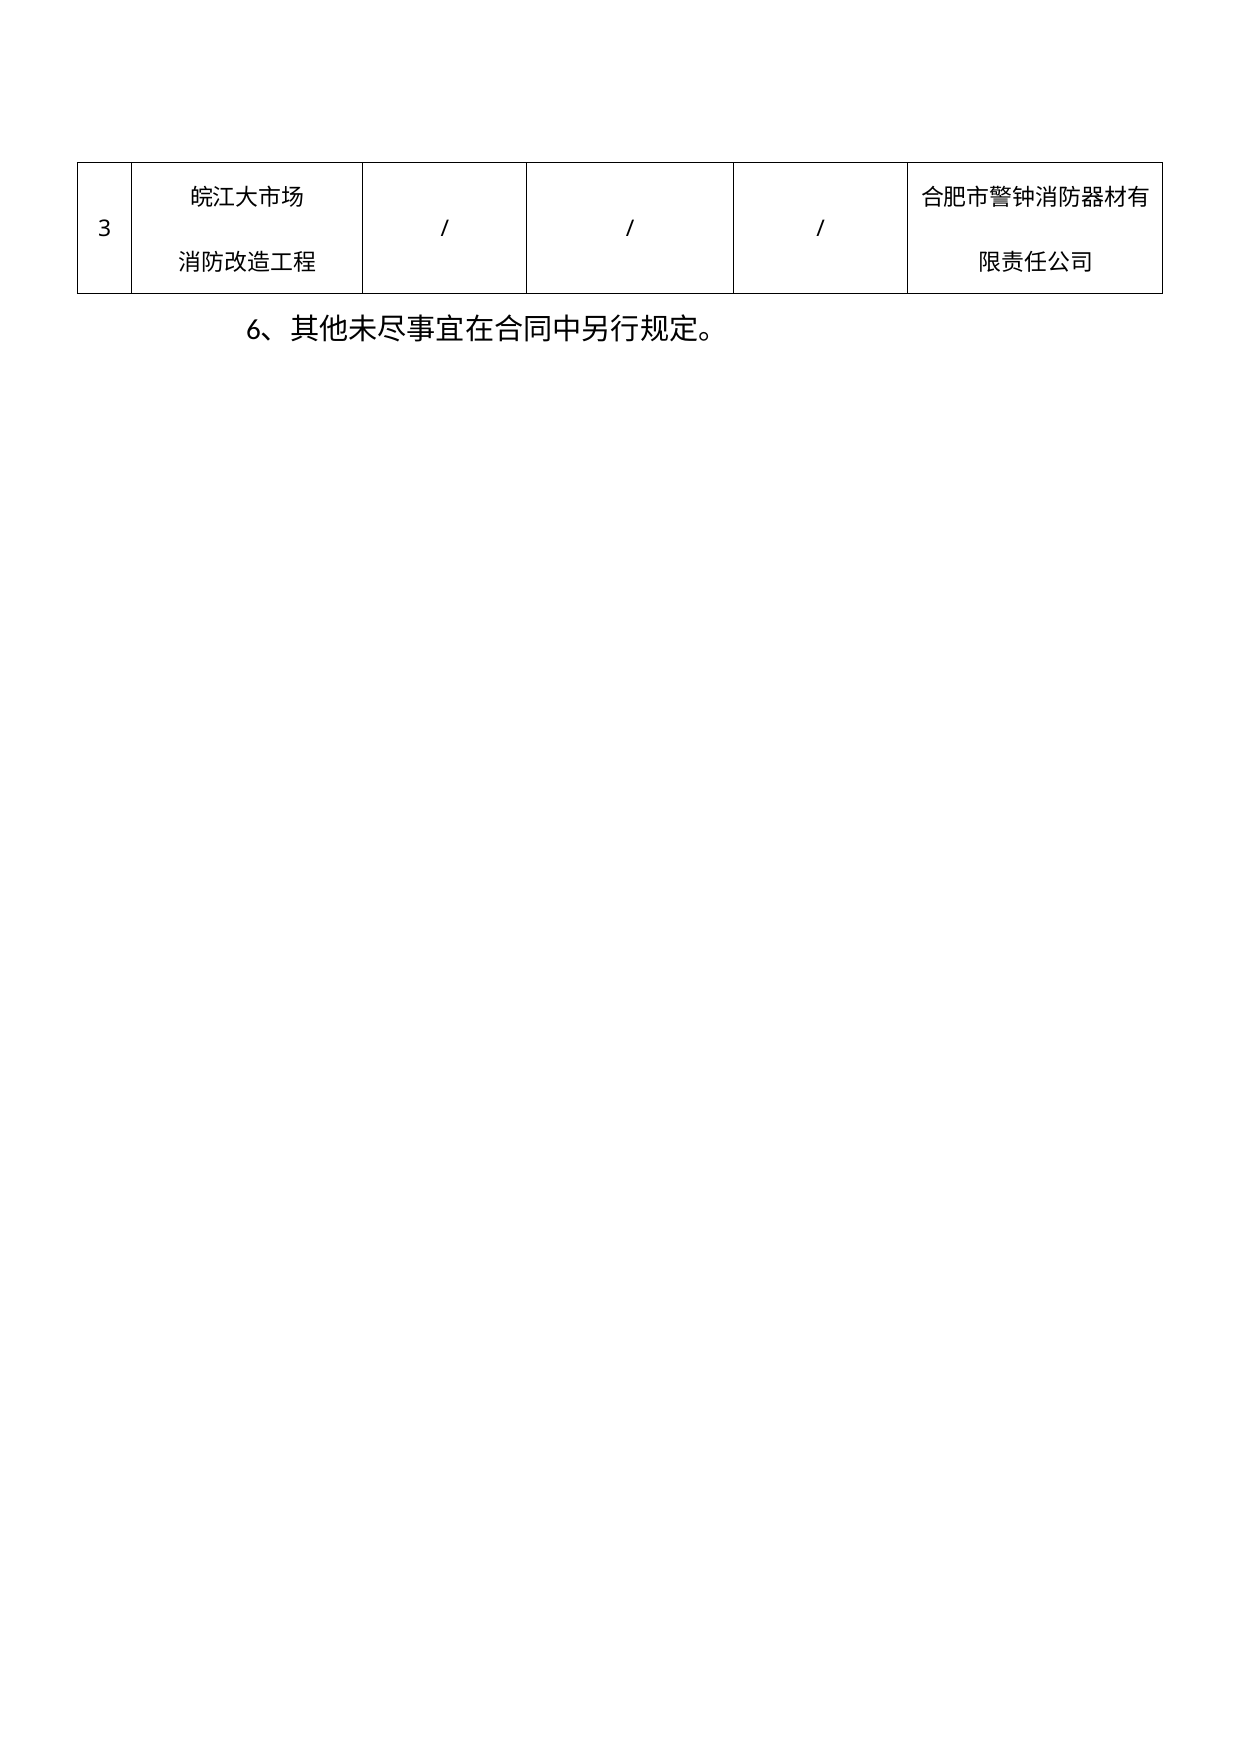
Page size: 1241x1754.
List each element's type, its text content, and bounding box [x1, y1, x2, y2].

table_cell / [527, 163, 733, 293]
table_cell 合肥市警钟消防器材有限责任公司 [908, 163, 1162, 293]
table_cell 皖江大市场 消防改造工程 [132, 163, 362, 293]
table_cell 3 [78, 163, 131, 293]
list 6、其他未尽事宜在合同中另行规定。 [187, 294, 1053, 359]
table_cell / [363, 163, 526, 293]
table_cell / [734, 163, 907, 293]
